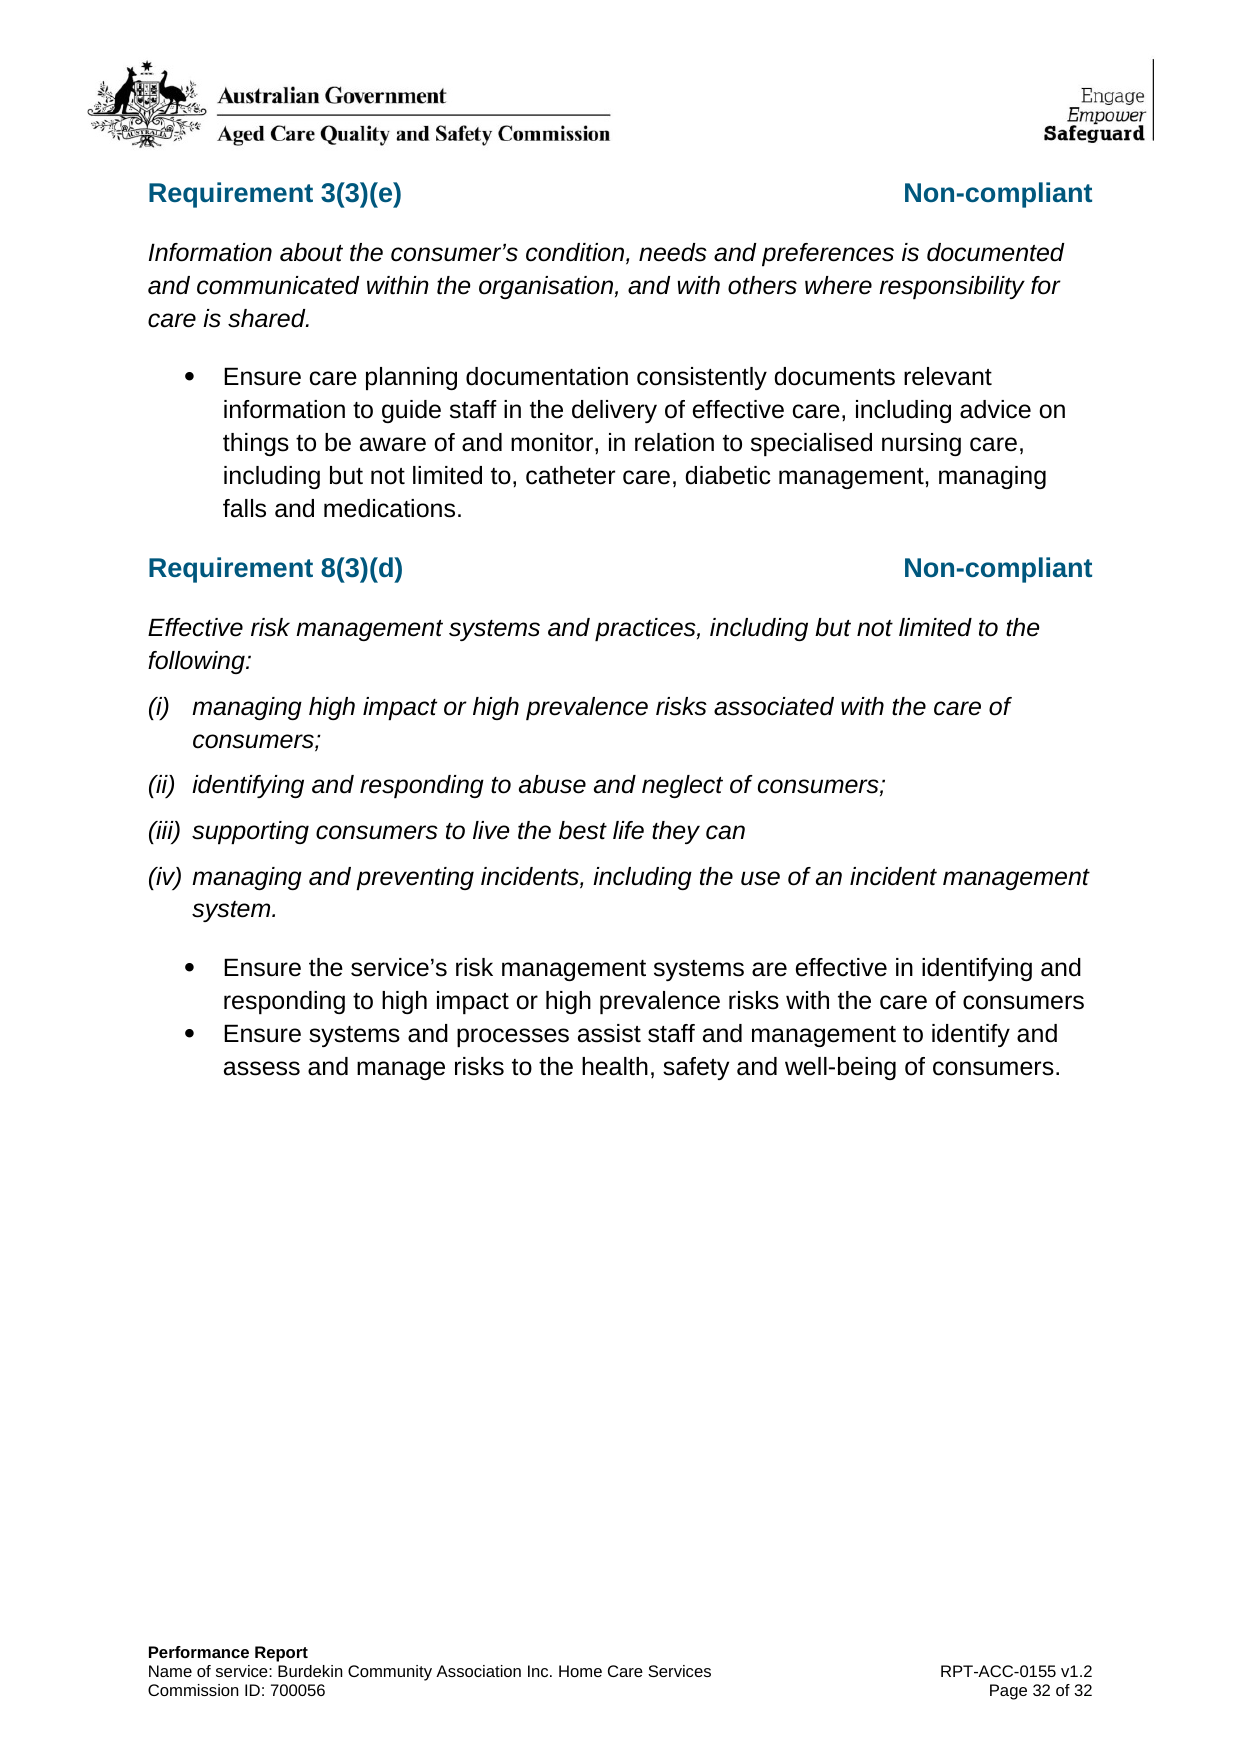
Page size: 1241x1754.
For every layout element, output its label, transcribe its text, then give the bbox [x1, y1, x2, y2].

text Effective risk management systems and practices, including but not limited to the following: [148, 613, 1092, 675]
list supporting consumers to live the best life they can [148, 816, 1092, 845]
picture [1, 0, 1241, 169]
list managing high impact or high prevalence risks associated with the care of consumers; [148, 692, 1092, 754]
list identifying and responding to abuse and neglect of consumers; [148, 770, 1092, 799]
subtitle Requirement 3(3)(e) Non-compliant [148, 177, 1092, 208]
list Ensure systems and processes assist staff and management to identify and assess and manage risks to the health, safety and well-being of consumers. [185, 1019, 1092, 1081]
list managing and preventing incidents, including the use of an incident management system. [148, 861, 1092, 923]
list Ensure the service’s risk management systems are effective in identifying and responding to high impact or high prevalence risks with the care of consumers [185, 952, 1092, 1014]
text Information about the consumer’s condition, needs and preferences is documented and communicated within the organisation, and with others where responsibility for care is shared. [148, 238, 1092, 333]
list Ensure care planning documentation consistently documents relevant information to guide staff in the delivery of effective care, including advice on things to be aware of and monitor, in relation to specialised nursing care, including but not limited to, catheter care, diabetic management, managing falls and medications. [185, 362, 1092, 523]
subtitle Requirement 8(3)(d) Non-compliant [148, 552, 1092, 584]
